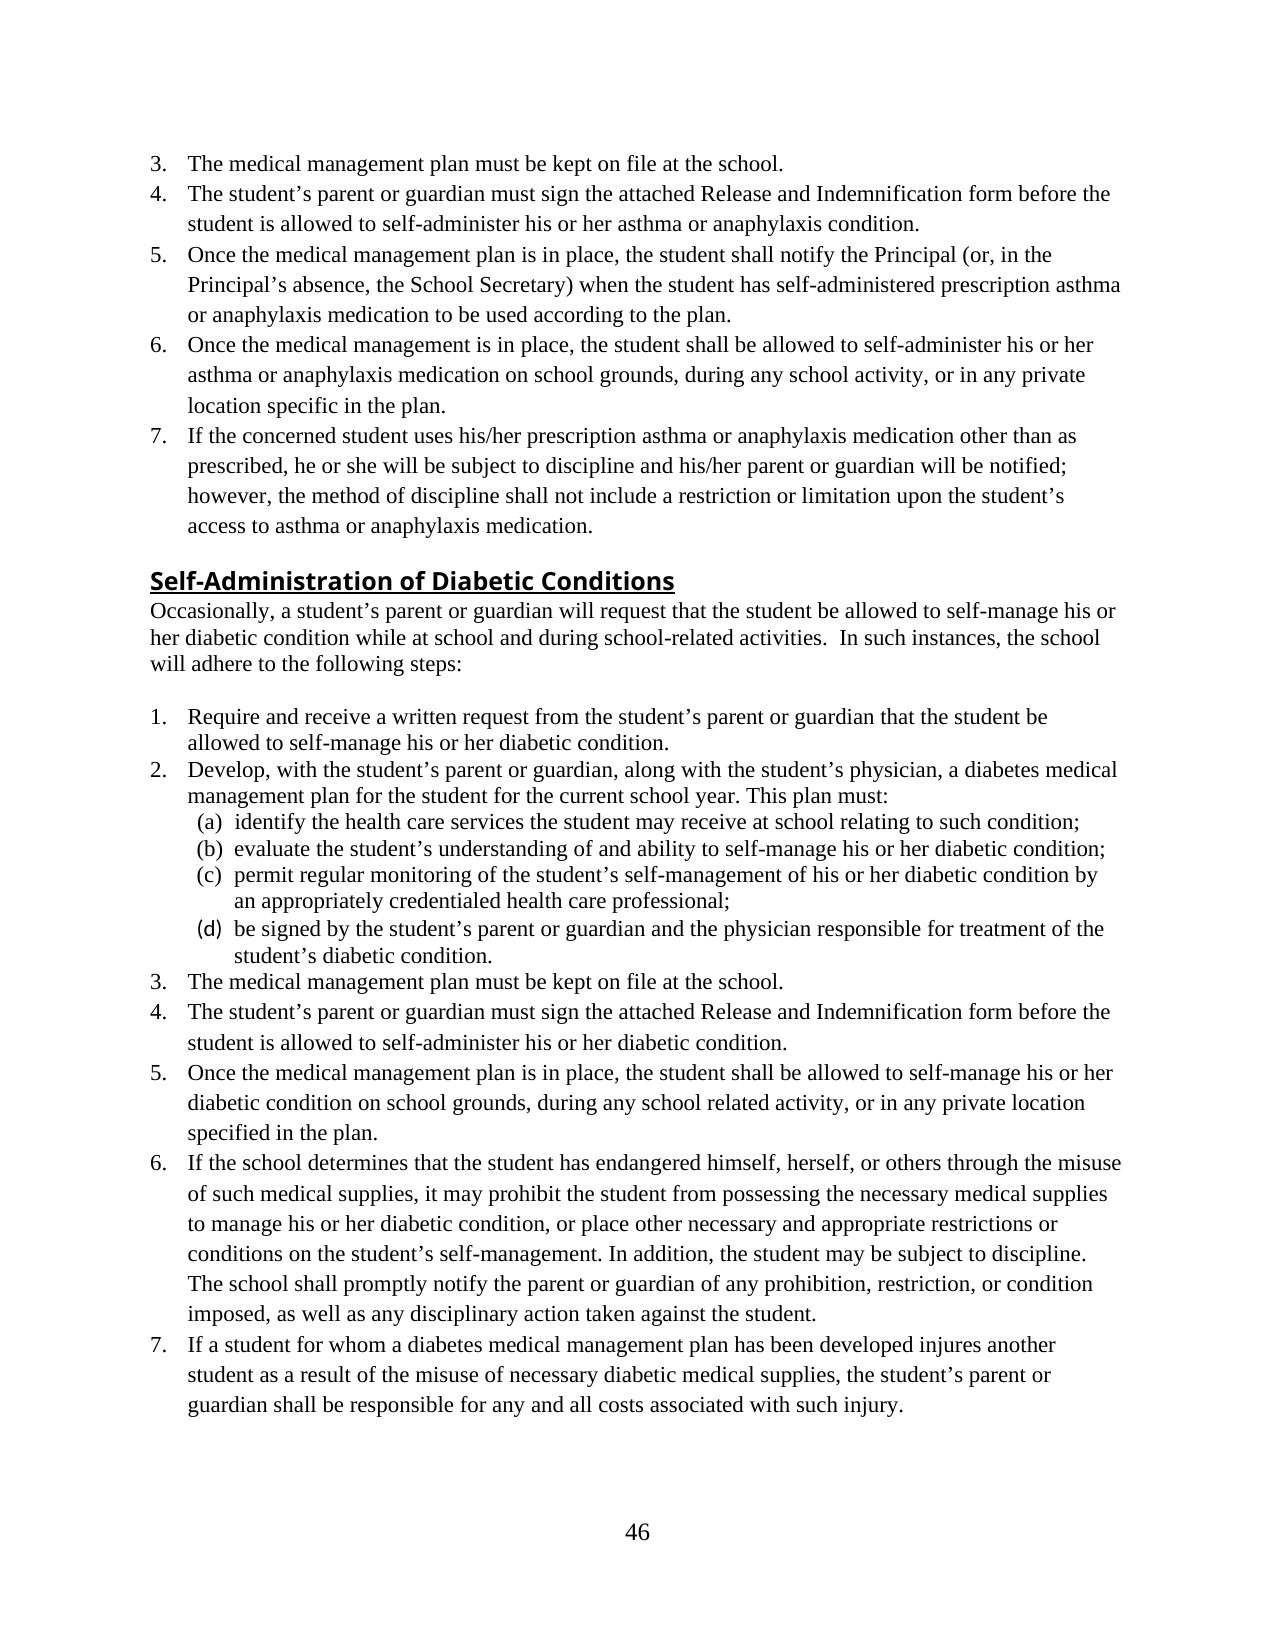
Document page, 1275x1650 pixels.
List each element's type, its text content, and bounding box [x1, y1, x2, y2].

list evaluate the student’s understanding of and ability to self-manage his or her diabetic condition; [196, 835, 1125, 861]
list The student’s parent or guardian must sign the attached Release and Indemnification form before the student is allowed to self-administer his or her diabetic condition. [150, 998, 1125, 1055]
list Once the medical management plan is in place, the student shall notify the Principal (or, in the Principal’s absence, the School Secretary) when the student has self-administered prescription asthma or anaphylaxis medication to be used according to the plan. [150, 241, 1125, 327]
list Once the medical management plan is in place, the student shall be allowed to self-manage his or her diabetic condition on school grounds, during any school related activity, or in any private location specified in the plan. [150, 1059, 1125, 1146]
list identify the health care services the student may receive at school relating to such condition; [197, 808, 1125, 835]
list The student’s parent or guardian must sign the attached Release and Indemnification form before the student is allowed to self-administer his or her asthma or anaphylaxis condition. [150, 180, 1125, 237]
list The medical management plan must be kept on file at the school. [150, 150, 1125, 176]
subtitle Self-Administration of Diabetic Conditions [150, 563, 1125, 598]
list Develop, with the student’s parent or guardian, along with the student’s physician, a diabetes medical management plan for the student for the current school year. This plan must: [150, 756, 1125, 808]
list If a student for whom a diabetes medical management plan has been developed injures another student as a result of the misuse of necessary diabetic medical supplies, the student’s parent or guardian shall be responsible for any and all costs associated with such injury. [150, 1331, 1125, 1417]
list Require and receive a written request from the student’s parent or guardian that the student be allowed to self-manage his or her diabetic condition. [150, 703, 1125, 756]
list The medical management plan must be kept on file at the school. [150, 968, 1125, 994]
list If the school determines that the student has endangered himself, herself, or others through the misuse of such medical supplies, it may prohibit the student from possessing the necessary medical supplies to manage his or her diabetic condition, or place other necessary and appropriate restrictions or conditions on the student’s self-management. In addition, the student may be subject to discipline. The school shall promptly notify the parent or guardian of any prohibition, restriction, or condition imposed, as well as any disciplinary action taken against the student. [150, 1149, 1125, 1327]
list Once the medical management is in place, the student shall be allowed to self-administer his or her asthma or anaphylaxis medication on school grounds, during any school activity, or in any private location specific in the plan. [150, 331, 1125, 418]
list permit regular monitoring of the student’s self-management of his or her diabetic condition by an appropriately credentialed health care professional; [196, 861, 1125, 914]
list be signed by the student’s parent or guardian and the physician responsible for treatment of the student’s diabetic condition. [196, 914, 1125, 968]
text Occasionally, a student’s parent or guardian will request that the student be allowed to self-manage his or her diabetic condition while at school and during school-related activities. In such instances, the school will adhere to the following steps: [150, 598, 1125, 677]
list If the concerned student uses his/her prescription asthma or anaphylaxis medication other than as prescribed, he or she will be subject to discipline and his/her parent or guardian will be notified; however, the method of discipline shall not include a restriction or limitation upon the student’s access to asthma or anaphylaxis medication. [150, 422, 1125, 539]
